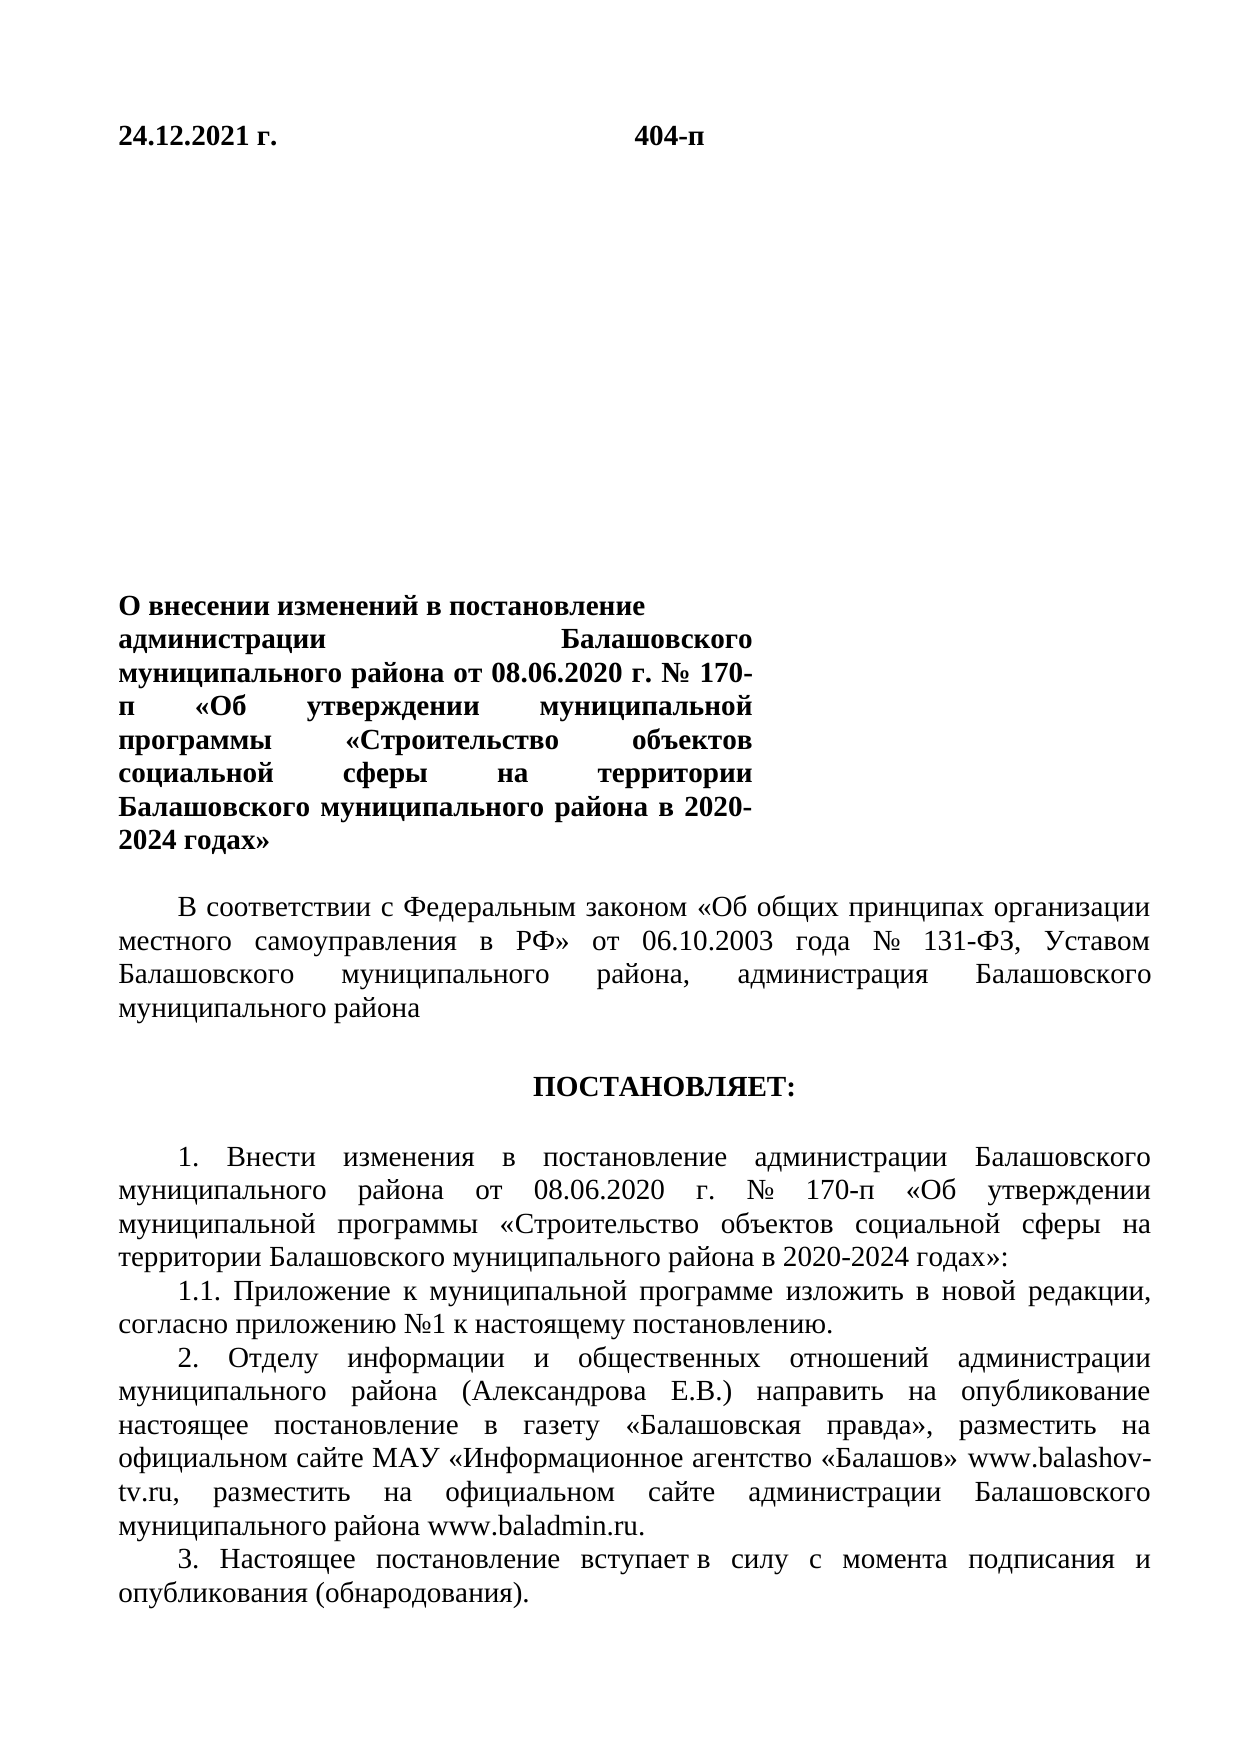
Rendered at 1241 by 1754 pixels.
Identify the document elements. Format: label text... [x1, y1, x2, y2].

text 2. Отделу информации и общественных отношений администрации муниципального района (Александрова Е.В.) направить на опубликование настоящее постановление в газету «Балашовская правда», разместить на официальном сайте МАУ «Информационное агентство «Балашов» www.balashov-tv.ru, разместить на официальном сайте администрации Балашовского муниципального района www.baladmin.ru. [118, 1340, 1152, 1541]
text ПОСТАНОВЛЯЕТ: [118, 1069, 1152, 1103]
text 3. Настоящее постановление вступает в силу с момента подписания и опубликования (обнародования). [118, 1541, 1152, 1608]
text 1. Внести изменения в постановление администрации Балашовского муниципального района от 08.06.2020 г. № 170-п «Об утверждении муниципальной программы «Строительство объектов социальной сферы на территории Балашовского муниципального района в 2020-2024 годах»: [118, 1139, 1152, 1273]
text В соответствии с Федеральным законом «Об общих принципах организации местного самоуправления в РФ» от 06.10.2003 года № 131-ФЗ, Уставом Балашовского муниципального района, администрация Балашовского муниципального района [118, 889, 1152, 1024]
text администрации Балашовского муниципального района от 08.06.2020 г. № 170-п «Об утверждении муниципальной программы «Строительство объектов социальной сферы на территории Балашовского муниципального района в 2020-2024 годах» [118, 621, 753, 856]
text О внесении изменений в постановление [118, 588, 753, 621]
text 24.12.2021 г. 404-п [118, 118, 753, 152]
text 1.1. Приложение к муниципальной программе изложить в новой редакции, согласно приложению №1 к настоящему постановлению. [118, 1273, 1152, 1340]
